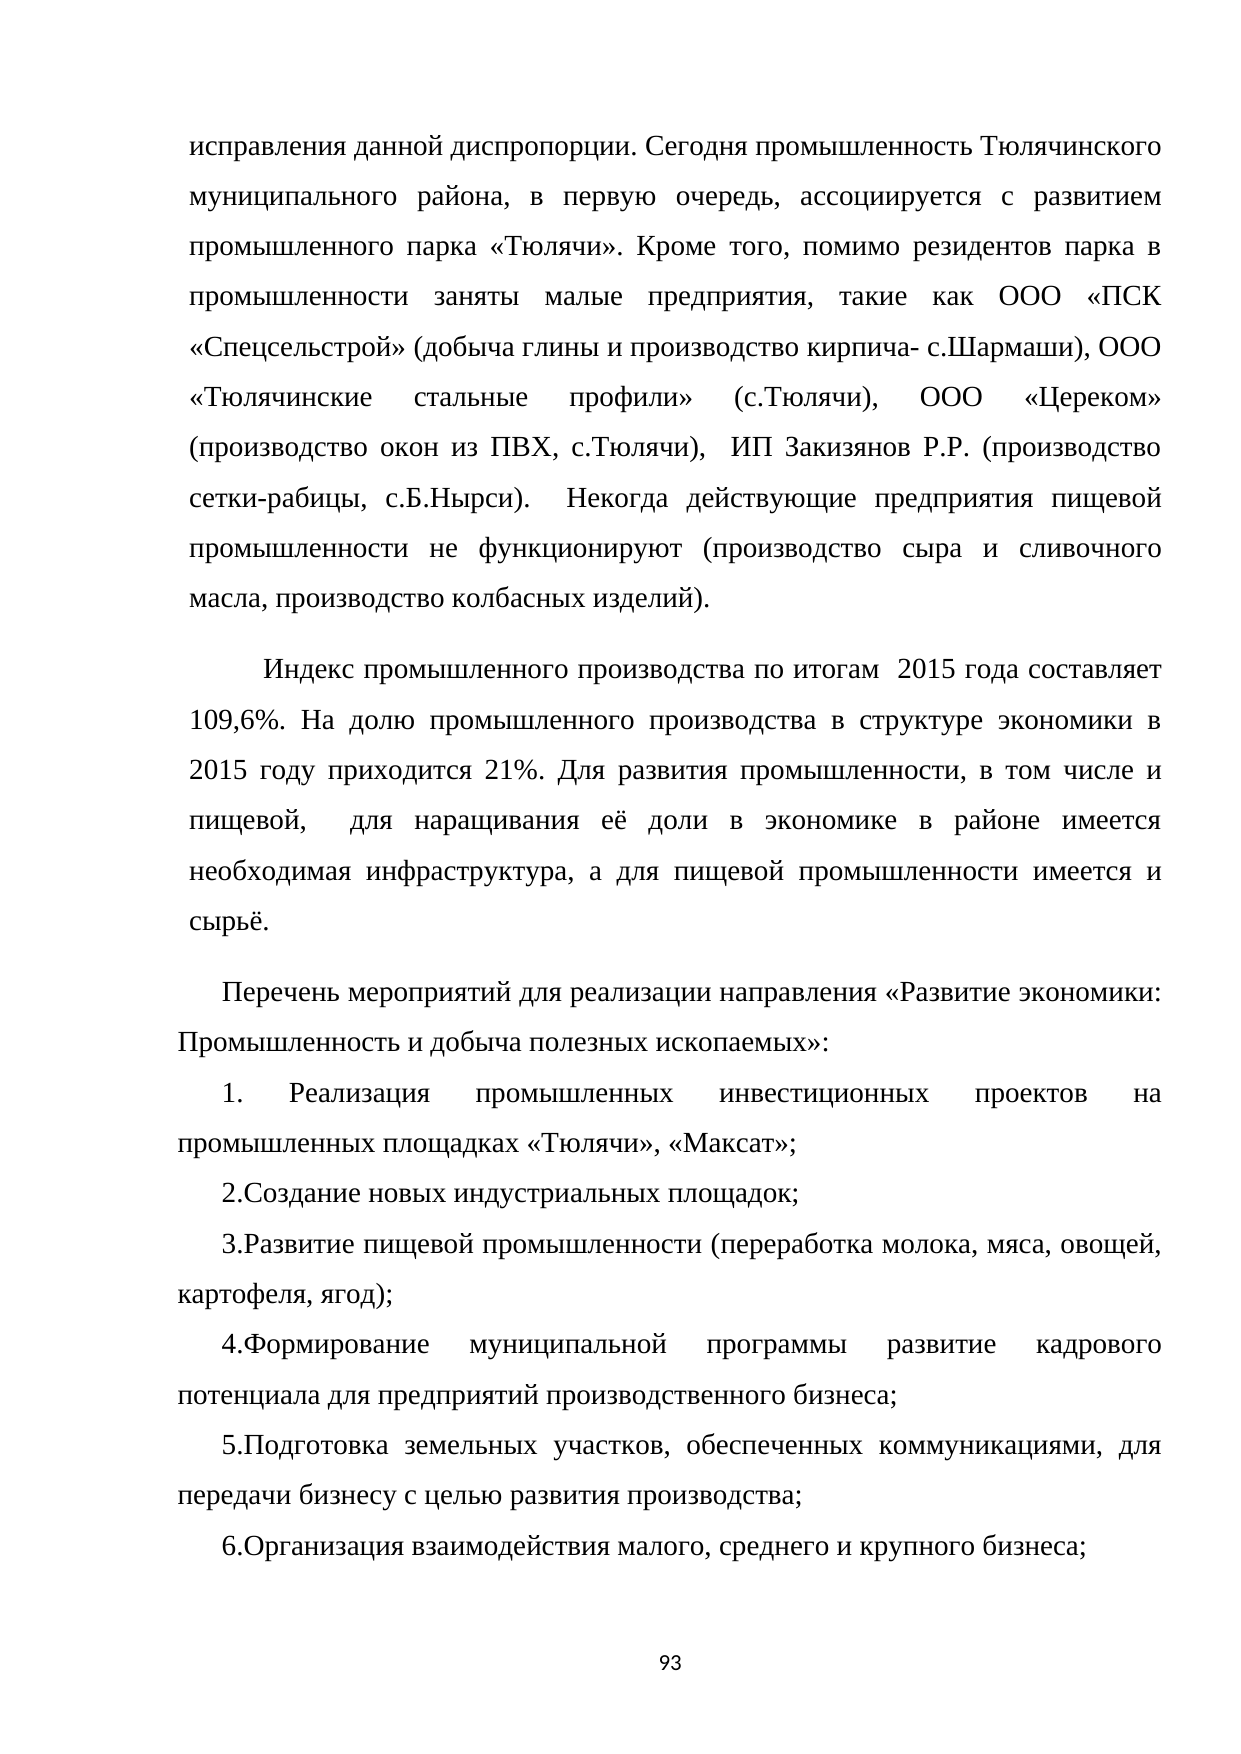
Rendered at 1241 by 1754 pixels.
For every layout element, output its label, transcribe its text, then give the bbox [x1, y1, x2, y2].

text 5.Подготовка земельных участков, обеспеченных коммуникациями, для передачи бизнесу с целью развития производства; [177, 1427, 1162, 1511]
text Индекс промышленного производства по итогам 2015 года составляет 109,6%. На долю промышленного производства в структуре экономики в 2015 году приходится 21%. Для развития промышленности, в том числе и пищевой, для наращивания её доли в экономике в районе имеется необходимая инфраструктура, а для пищевой промышленности имеется и сырьё. [189, 652, 1162, 937]
text 1. Реализация промышленных инвестиционных проектов на промышленных площадках «Тюлячи», «Максат»; [177, 1075, 1162, 1159]
text 6.Организация взаимодействия малого, среднего и крупного бизнеса; [177, 1528, 1162, 1561]
text Перечень мероприятий для реализации направления «Развитие экономики: Промышленность и добыча полезных ископаемых»: [177, 974, 1162, 1058]
text 2.Создание новых индустриальных площадок; [177, 1176, 1162, 1209]
text 3.Развитие пищевой промышленности (переработка молока, мяса, овощей, картофеля, ягод); [177, 1226, 1162, 1310]
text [189, 128, 1162, 614]
text 4.Формирование муниципальной программы развитие кадрового потенциала для предприятий производственного бизнеса; [177, 1326, 1162, 1410]
